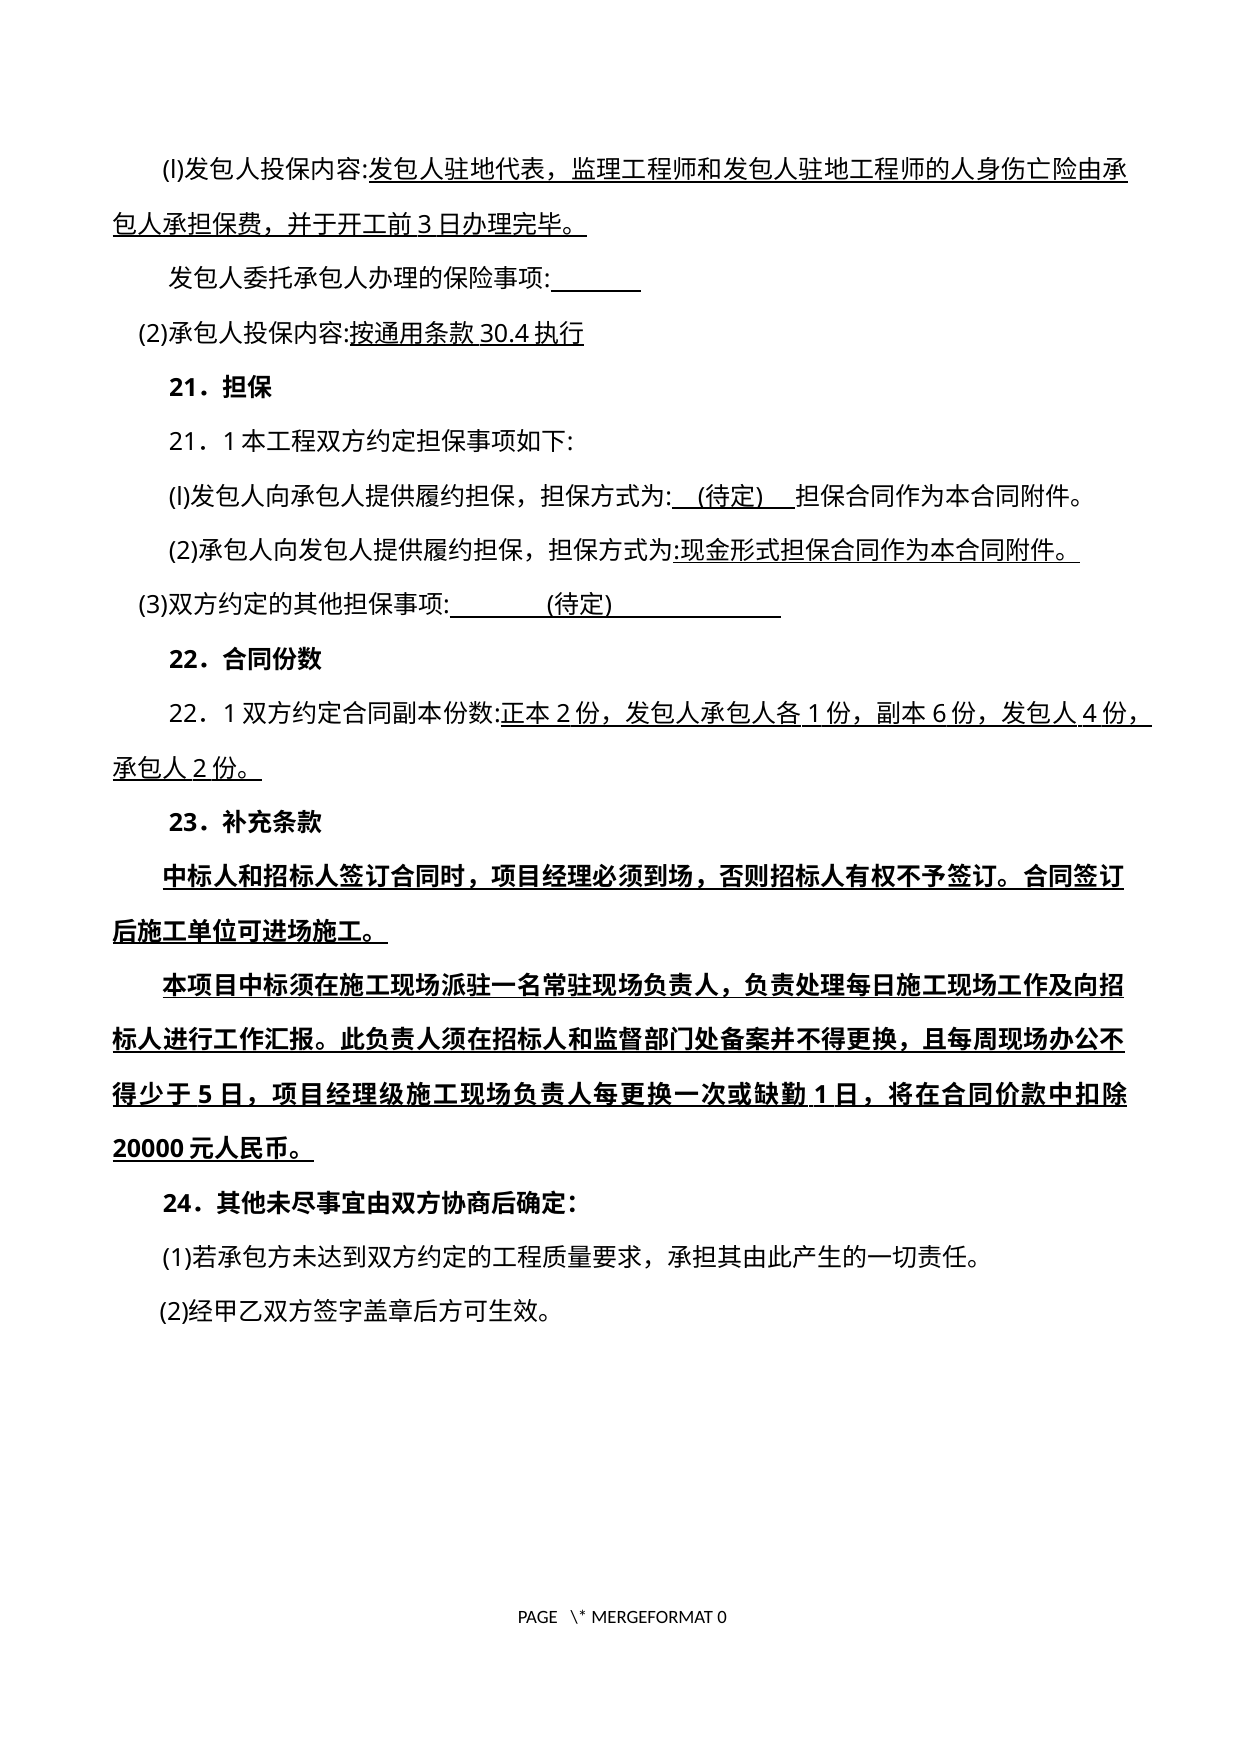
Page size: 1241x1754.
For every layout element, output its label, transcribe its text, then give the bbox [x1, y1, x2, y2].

text (2)承包人投保内容:按通用条款30.4执行 [112, 313, 1128, 349]
text (l)发包人投保内容:发包人驻地代表，监理工程师和发包人驻地工程师的人身伤亡险由承包人承担保费，并于开工前3日办理完毕。 [112, 150, 1128, 241]
text 24．其他未尽事宜由双方协商后确定： [112, 1183, 1128, 1219]
text (1)若承包方未达到双方约定的工程质量要求，承担其由此产生的一切责任。 [112, 1237, 1128, 1274]
text (l)发包人向承包人提供履约担保，担保方式为: (待定) 担保合同作为本合同附件。 [112, 476, 1128, 512]
text (2)承包人向发包人提供履约担保，担保方式为:现金形式担保合同作为本合同附件。 [112, 531, 1128, 567]
text 中标人和招标人签订合同时，项目经理必须到场，否则招标人有权不予签订。合同签订后施工单位可进场施工。 [112, 857, 1128, 947]
text 22．合同份数 [112, 639, 1128, 676]
text 22．1双方约定合同副本份数:正本2份，发包人承包人各1份，副本6份，发包人4份，承包人2份。 [112, 694, 1128, 784]
text 21．1本工程双方约定担保事项如下: [112, 422, 1128, 458]
text 23．补充条款 [112, 802, 1128, 839]
text 本项目中标须在施工现场派驻一名常驻现场负责人，负责处理每日施工现场工作及向招标人进行工作汇报。此负责人须在招标人和监督部门处备案并不得更换，且每周现场办公不得少于5日，项目经理级施工现场负责人每更换一次或缺勤1日，将在合同价款中扣除20000元人民币。 [112, 966, 1128, 1165]
text 发包人委托承包人办理的保险事项: [112, 259, 1128, 295]
text (2)经甲乙双方签字盖章后方可生效。 [134, 1292, 1128, 1328]
text 21．担保 [112, 367, 1128, 404]
text (3)双方约定的其他担保事项: (待定) [112, 585, 1128, 621]
